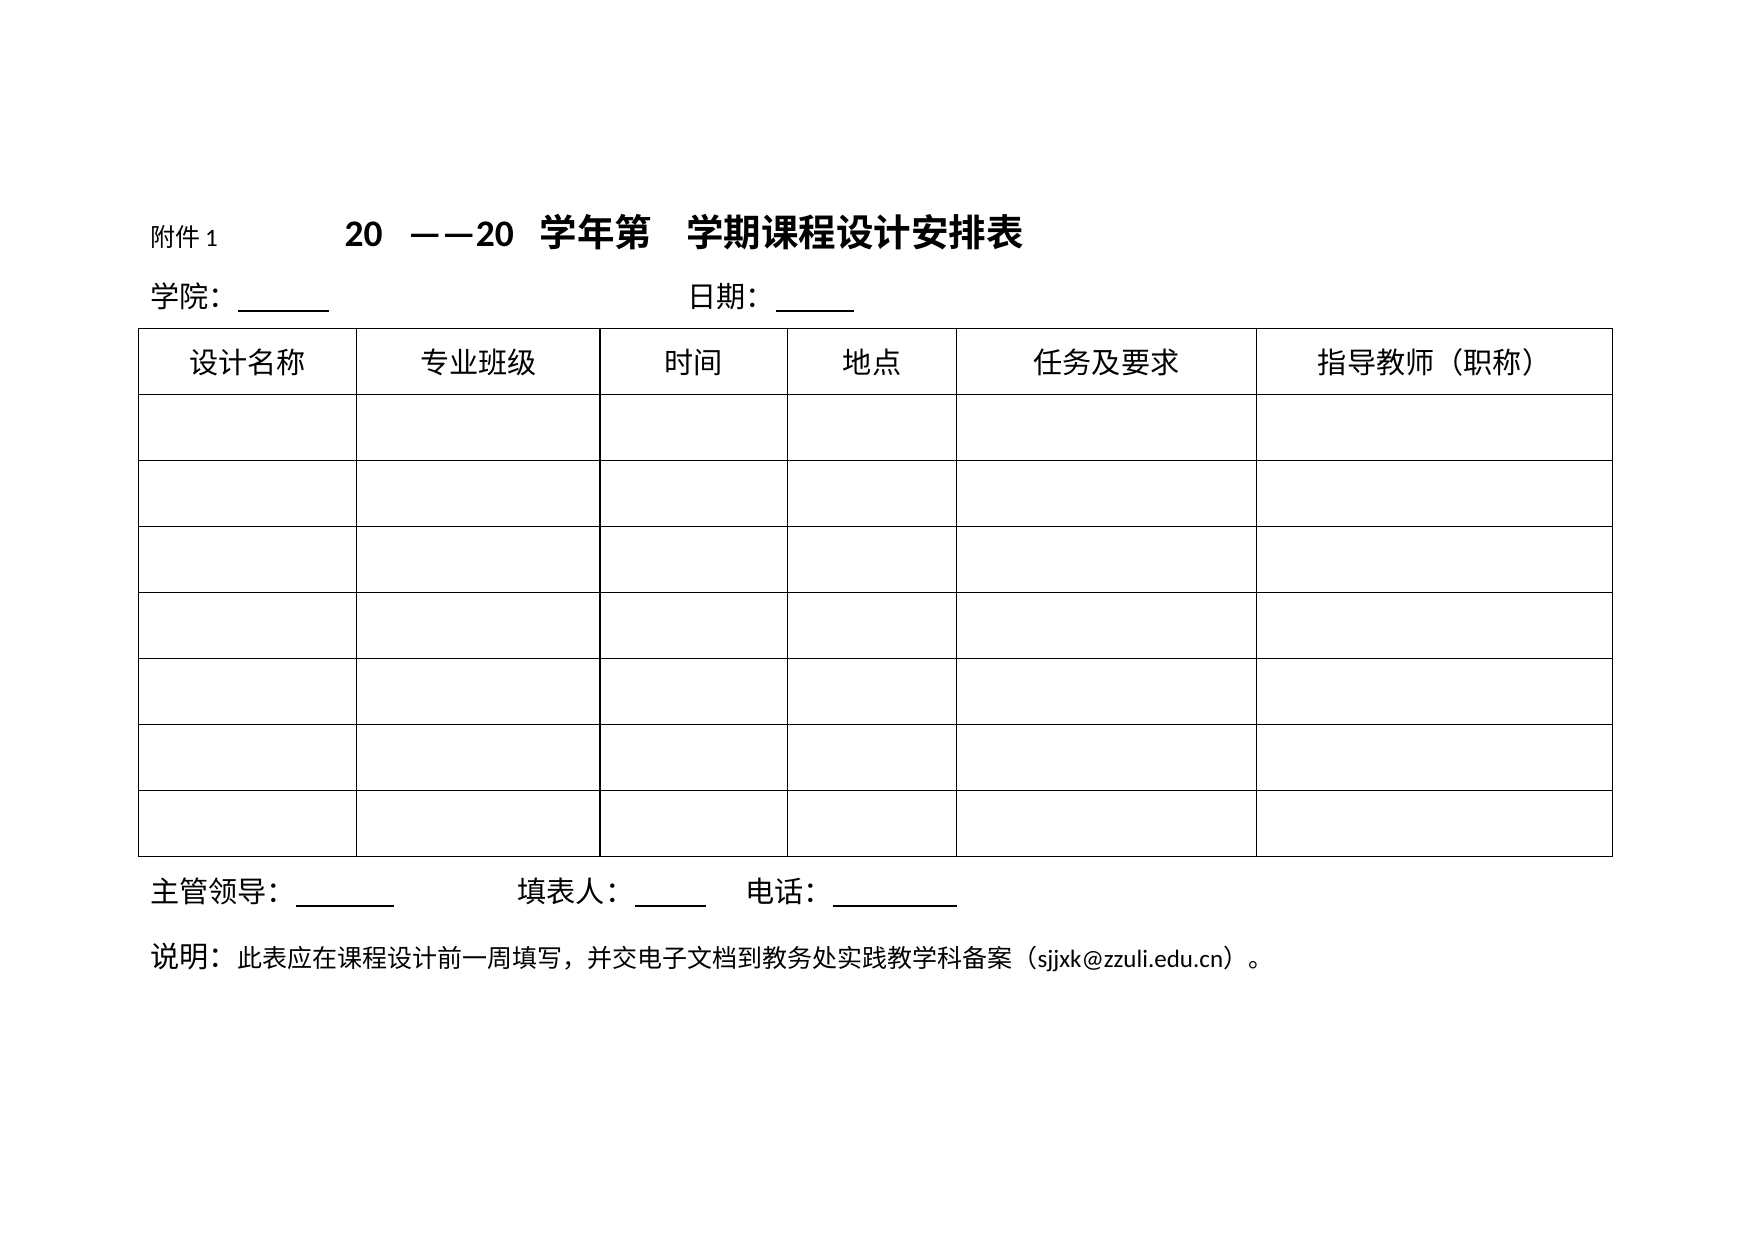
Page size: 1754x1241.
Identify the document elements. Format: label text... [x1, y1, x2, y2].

table_cell [601, 527, 787, 592]
table_cell [139, 725, 356, 790]
table_cell [788, 593, 956, 658]
table_cell [1257, 725, 1612, 790]
table_cell [957, 593, 1256, 658]
table_cell [788, 791, 956, 856]
table_cell [357, 593, 599, 658]
table_cell [139, 395, 356, 460]
table_cell [601, 659, 787, 724]
table_cell [139, 461, 356, 526]
table_cell [357, 791, 599, 856]
table_cell [1257, 791, 1612, 856]
table_cell [357, 395, 599, 460]
table_cell [601, 725, 787, 790]
table_cell [601, 791, 787, 856]
table_cell [788, 527, 956, 592]
table_cell [1257, 659, 1612, 724]
table_header 时间 [601, 329, 787, 394]
text 附件1 20 ——20 学年第 学期课程设计安排表 [150, 198, 1604, 263]
text 说明：此表应在课程设计前一周填写，并交电子文档到教务处实践教学科备案（sjjxk@zzuli.edu.cn）。 [150, 922, 1604, 987]
table_cell [788, 461, 956, 526]
table_cell [788, 659, 956, 724]
table_cell [788, 395, 956, 460]
table_cell [1257, 527, 1612, 592]
table_cell [1257, 593, 1612, 658]
table_cell [357, 461, 599, 526]
table_cell [139, 527, 356, 592]
table_header 地点 [788, 329, 956, 394]
table_cell [957, 725, 1256, 790]
table_cell [957, 527, 1256, 592]
table_cell [601, 593, 787, 658]
table_cell [139, 593, 356, 658]
table_cell [357, 725, 599, 790]
table_header 任务及要求 [957, 329, 1256, 394]
table_cell [1257, 461, 1612, 526]
text 主管领导： 填表人： 电话： [150, 857, 1604, 922]
table_header 设计名称 [139, 329, 356, 394]
table_cell [957, 791, 1256, 856]
table_header 指导教师（职称） [1257, 329, 1612, 394]
table_cell [1257, 395, 1612, 460]
table_cell [601, 461, 787, 526]
table_cell [957, 395, 1256, 460]
table_cell [357, 527, 599, 592]
table_cell [139, 791, 356, 856]
table_cell [788, 725, 956, 790]
table_cell [957, 461, 1256, 526]
table_header 专业班级 [357, 329, 599, 394]
table_cell [601, 395, 787, 460]
text 学院： 日期： [150, 263, 1604, 328]
table_cell [957, 659, 1256, 724]
table_cell [139, 659, 356, 724]
table_cell [357, 659, 599, 724]
